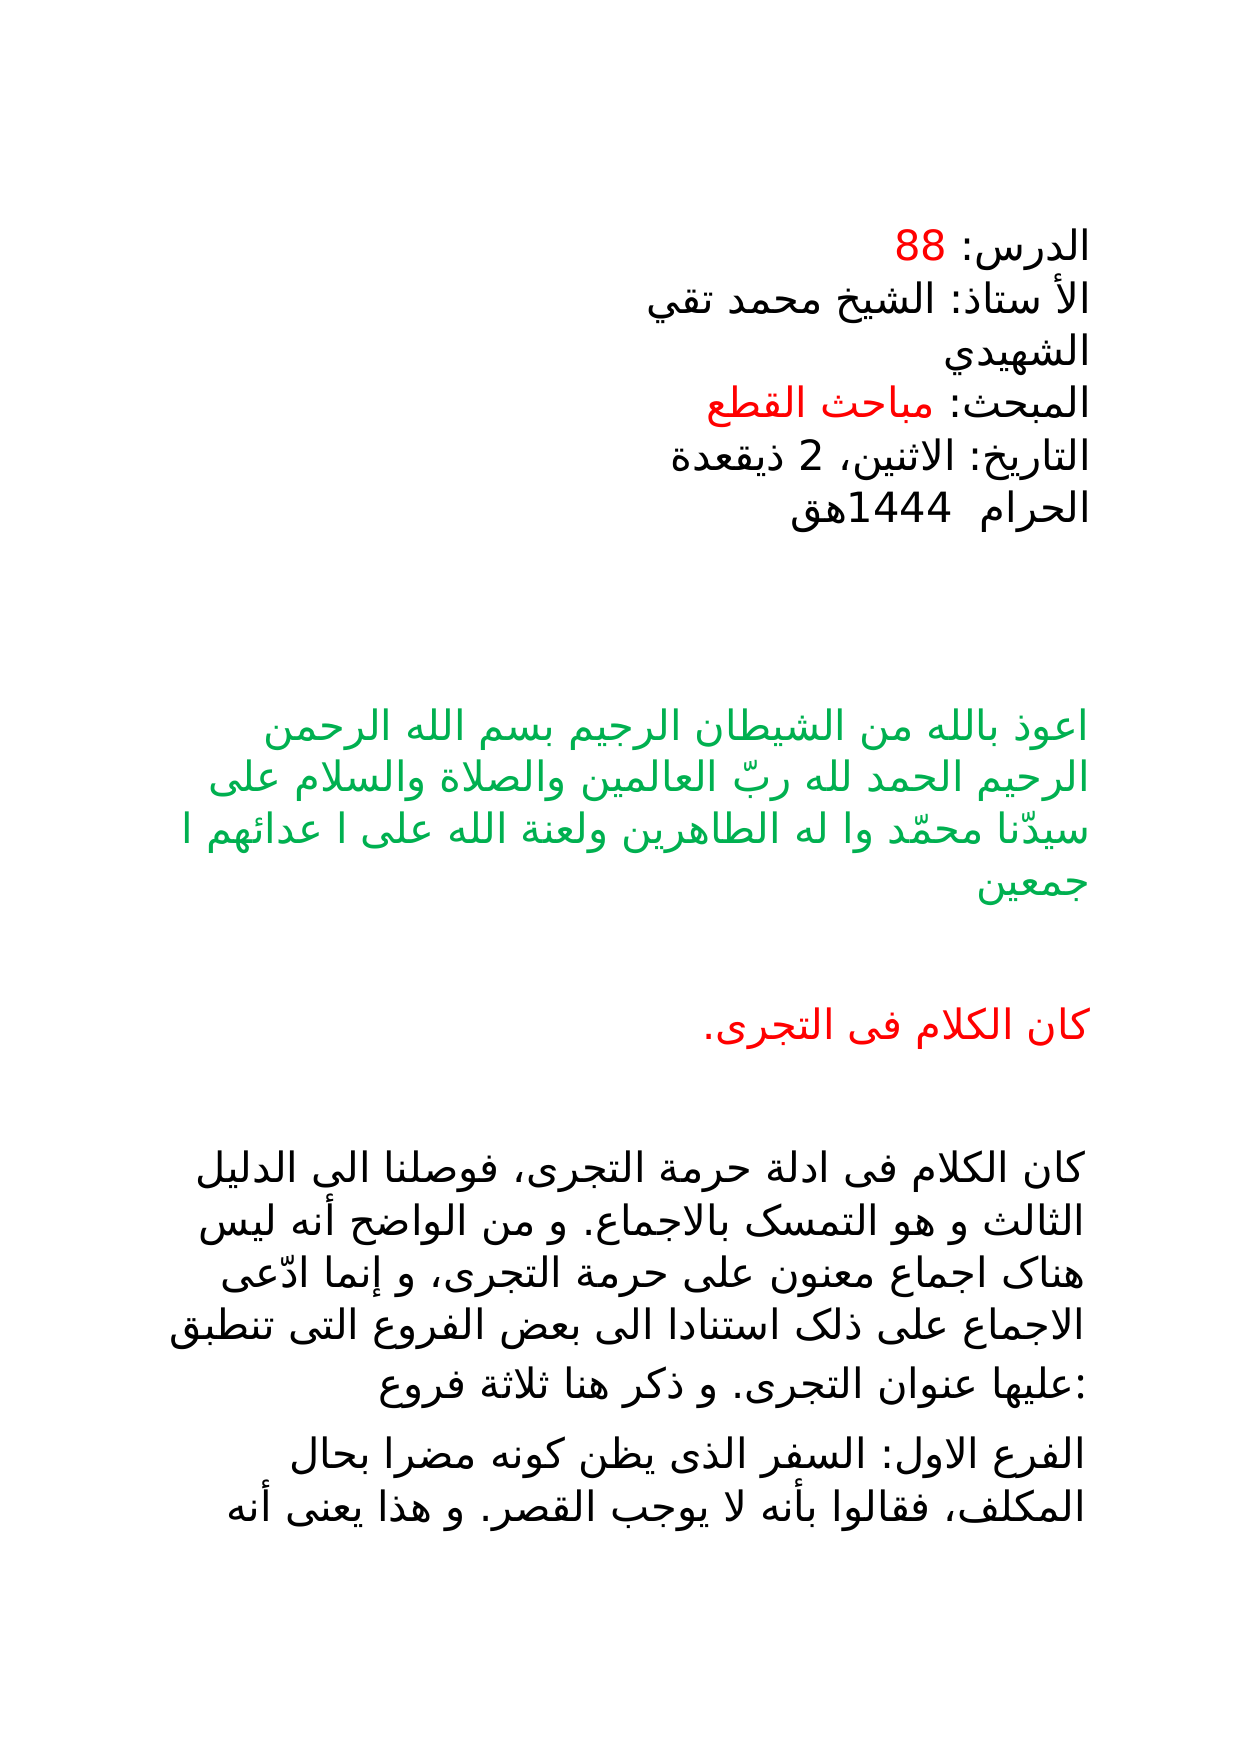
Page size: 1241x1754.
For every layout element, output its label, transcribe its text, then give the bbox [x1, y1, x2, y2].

text کان الکلام فی ادلة حرمة التجری، فوصلنا الی الدلیل الثالث و هو التمسک بالاجماع. و من الواضح أنه لیس هناک اجماع معنون علی حرمة التجری، و إنما ادّعی الاجماع علی ذلک استنادا الی بعض الفروع التی تنطبق علیها عنوان التجری. و ذکر هنا ثلاثة فروع: [150, 1144, 1086, 1411]
text كان الكلام فی التجری. [150, 1001, 1090, 1049]
text الدرس: 88 الأ ستاذ: الشيخ محمد تقي الشهيدي المبحث: مباحث القطع التاريخ: الاثنین، 2 ذیقعدة الحرام 1444هق [604, 222, 1092, 532]
text اعوذ بالله من الشيطان الرجيم بسم الله الرحمن الرحيم الحمد لله ربّ العالمين والصلاة والسلام على سيدّنا محمّد وا له الطاهرين ولعنة الله على ا عدائهم ا جمعين [179, 701, 1090, 906]
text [150, 1430, 1086, 1531]
